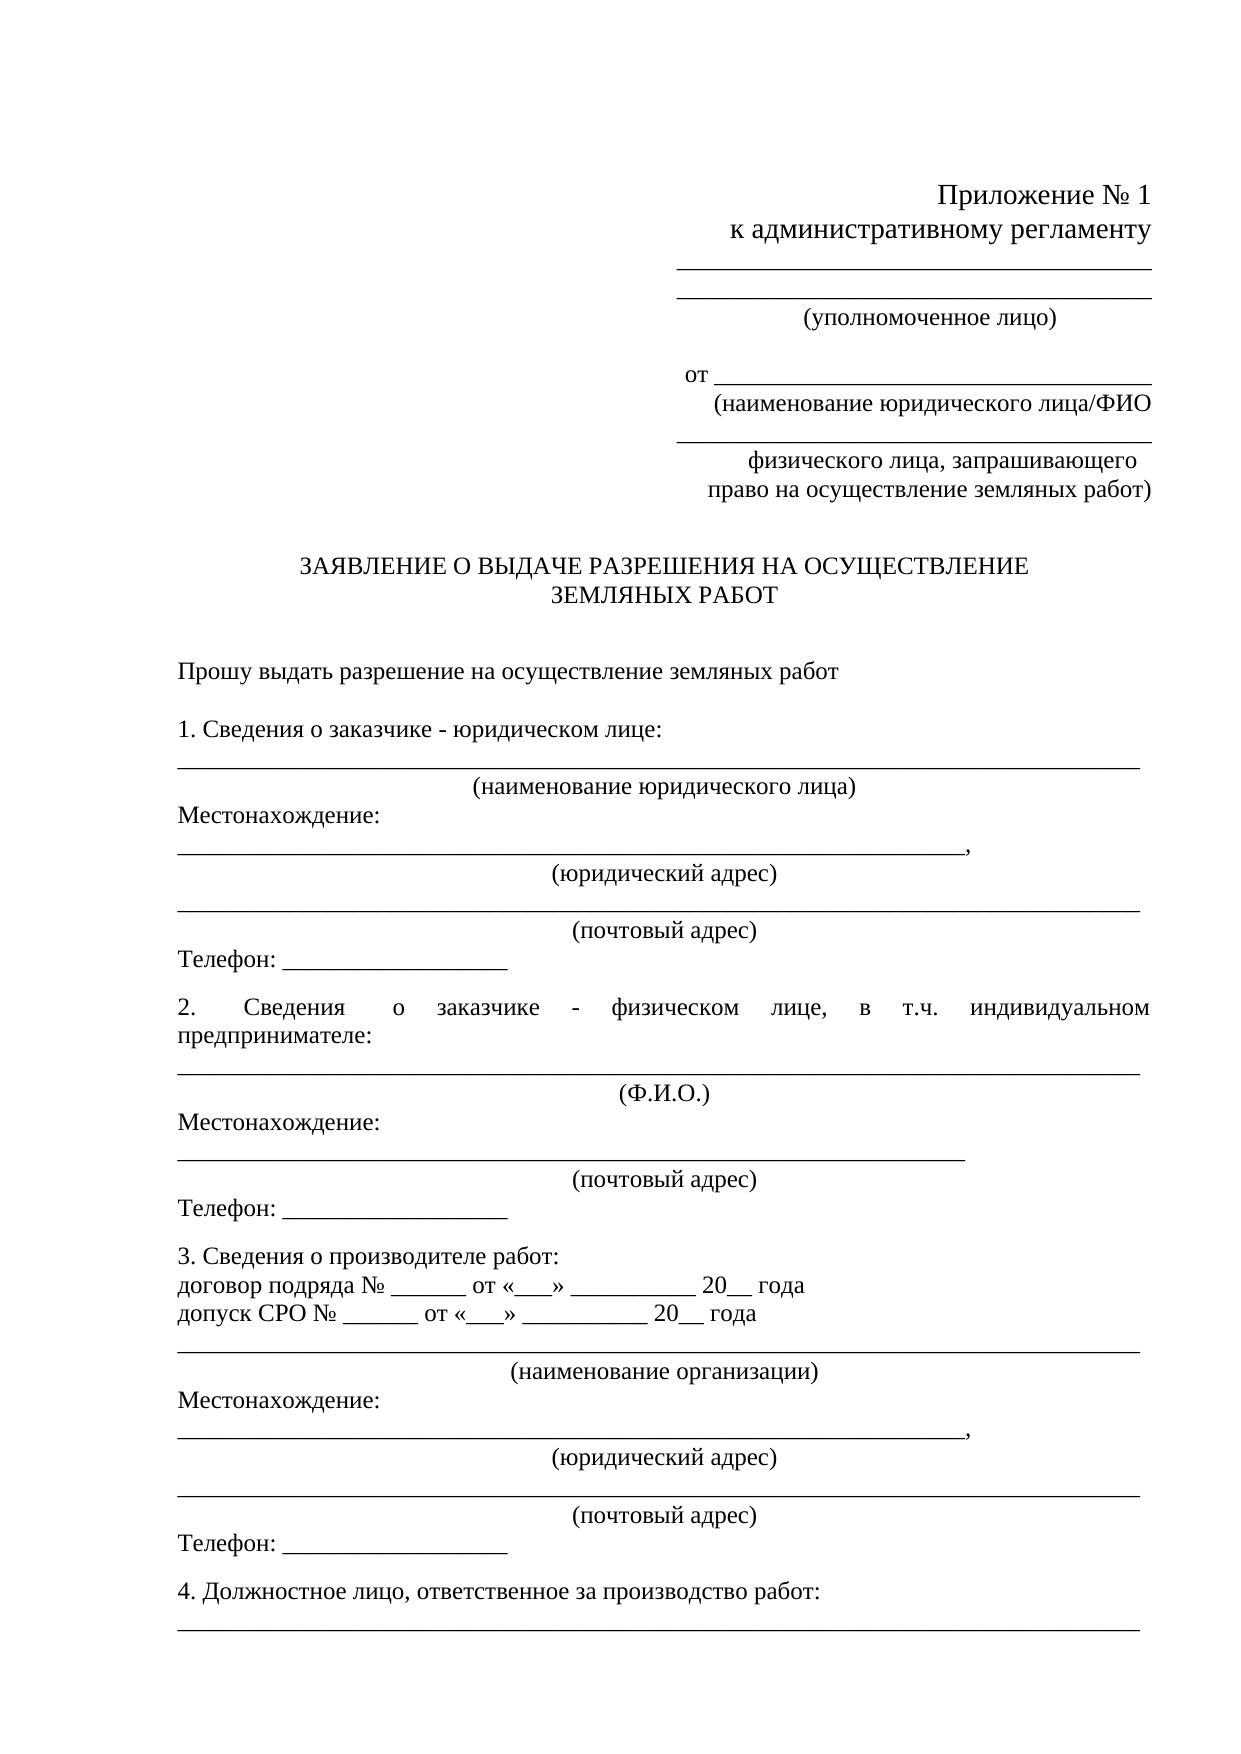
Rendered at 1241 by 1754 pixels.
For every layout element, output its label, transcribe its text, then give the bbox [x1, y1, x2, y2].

text допуск СРО № ______ от «___» __________ 20__ года [177, 1298, 1152, 1327]
text 4. Должностное лицо, ответственное за производство работ: [177, 1576, 1152, 1605]
text _____________________________________________________________________________ [177, 1327, 1152, 1356]
text 1. Сведения о заказчике - юридическом лице: [177, 714, 1152, 743]
text (почтовый адрес) [177, 1500, 1152, 1528]
text (почтовый адрес) [177, 915, 1152, 944]
text ЗАЯВЛЕНИЕ О ВЫДАЧЕ РАЗРЕШЕНИЯ НА ОСУЩЕСТВЛЕНИЕ [177, 551, 1152, 580]
text _____________________________________________________________________________ [177, 743, 1152, 771]
text Телефон: __________________ [177, 1193, 1152, 1222]
text от ___________________________________ [177, 359, 1152, 388]
text Телефон: __________________ [177, 1528, 1152, 1557]
text ______________________________________ [177, 244, 1152, 273]
text (почтовый адрес) [177, 1164, 1152, 1193]
text ______________________________________ [177, 417, 1152, 446]
text Телефон: __________________ [177, 944, 1152, 973]
text (уполномоченное лицо) [177, 302, 1152, 331]
text _____________________________________________________________________________ [177, 1605, 1152, 1634]
text физического лица, запрашивающего [177, 446, 1152, 474]
text ЗЕМЛЯНЫХ РАБОТ [177, 580, 1152, 608]
text 3. Сведения о производителе работ: [177, 1241, 1152, 1270]
text Приложение № 1 [177, 177, 1152, 211]
text право на осуществление земляных работ) [177, 474, 1152, 503]
text _____________________________________________________________________________ [177, 1471, 1152, 1500]
text Прошу выдать разрешение на осуществление земляных работ [177, 656, 1152, 685]
text (юридический адрес) [177, 1442, 1152, 1471]
text договор подряда № ______ от «___» __________ 20__ года [177, 1270, 1152, 1298]
text (наименование юридического лица/ФИО [177, 388, 1152, 417]
text Местонахождение: _______________________________________________________________ [177, 1107, 1152, 1164]
text 2. Сведения о заказчике - физическом лице, в т.ч. индивидуальном предпринимателе: _____________________________________________________________________________ [177, 992, 1152, 1078]
text _____________________________________________________________________________ [177, 886, 1152, 915]
text Местонахождение: _______________________________________________________________, [177, 800, 1152, 858]
text (наименование юридического лица) [177, 771, 1152, 800]
text Местонахождение: _______________________________________________________________, [177, 1385, 1152, 1442]
text к административному регламенту [177, 211, 1152, 244]
text (Ф.И.О.) [177, 1078, 1152, 1107]
text (юридический адрес) [177, 858, 1152, 886]
text ______________________________________ [177, 273, 1152, 302]
text (наименование организации) [177, 1356, 1152, 1385]
